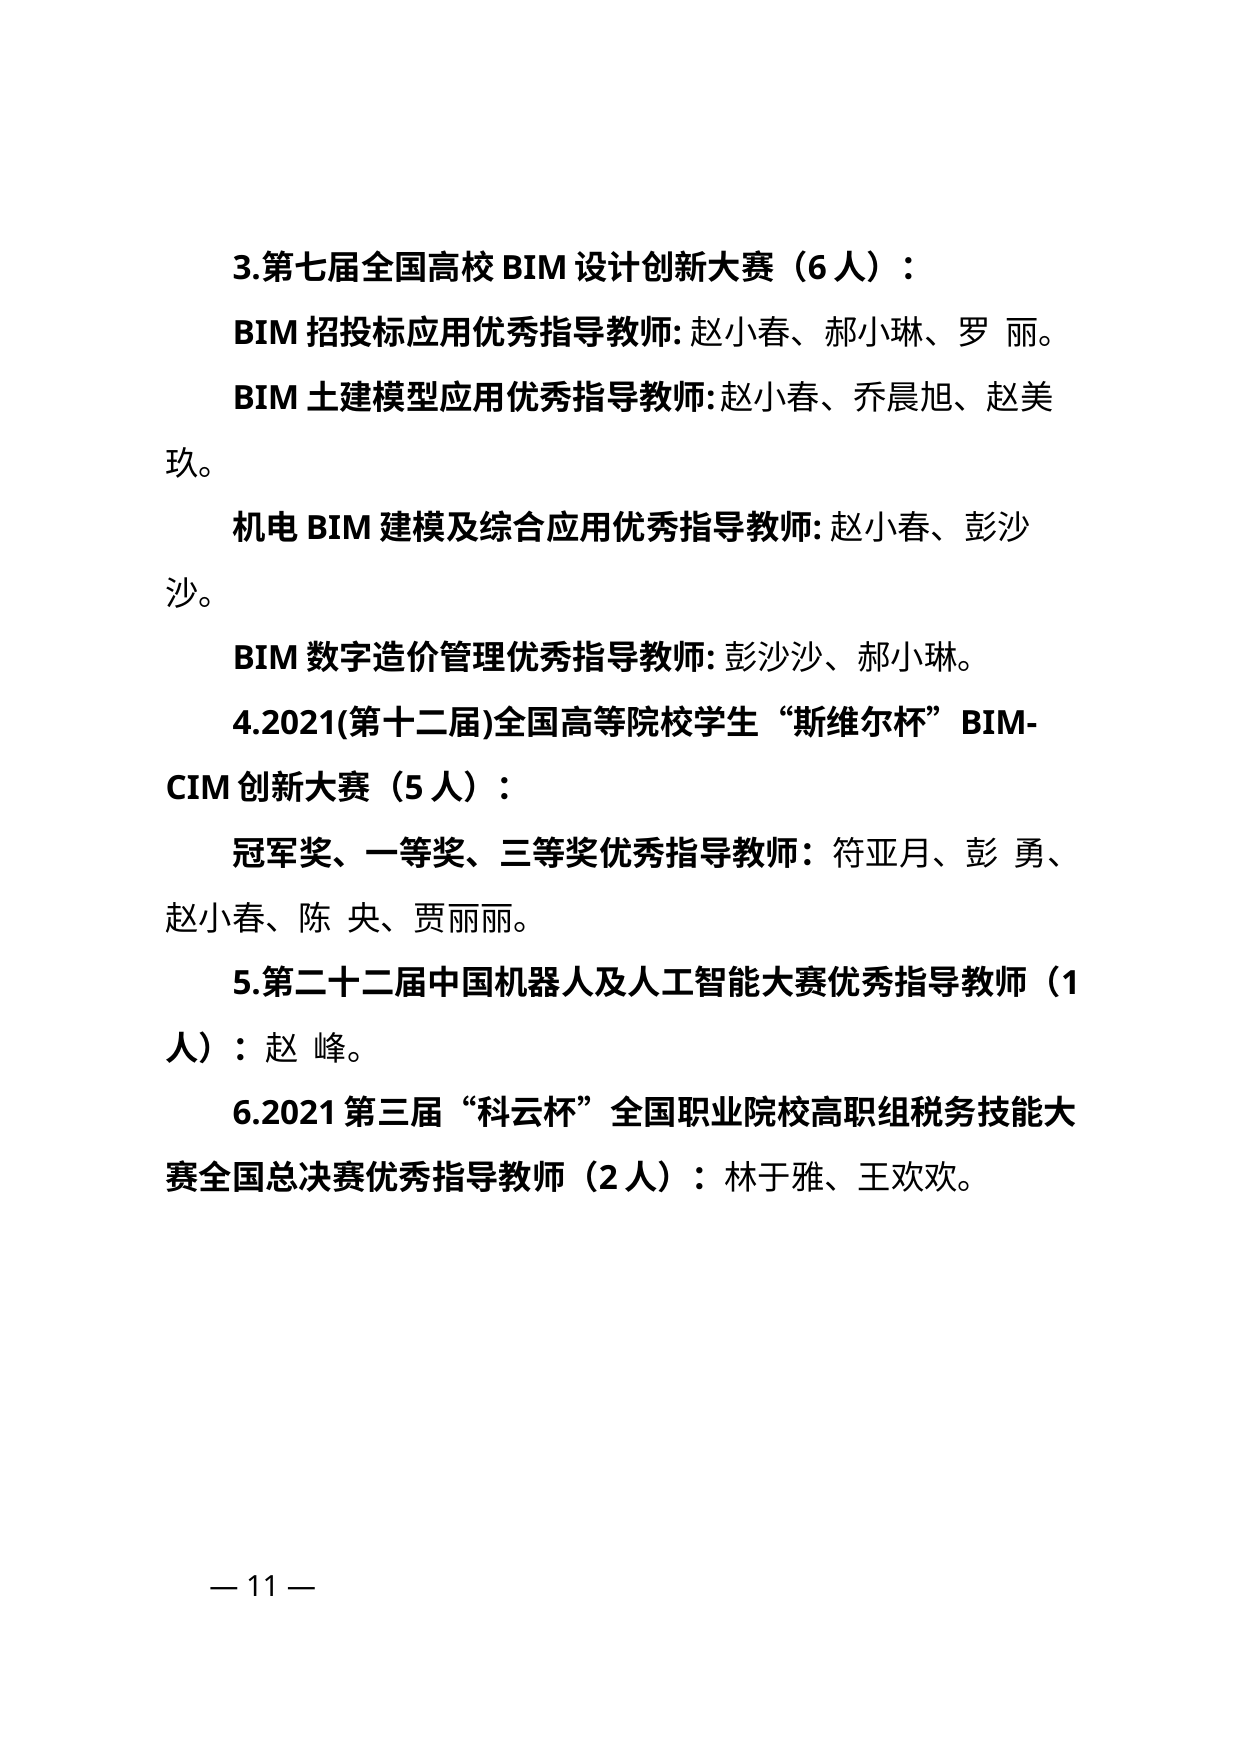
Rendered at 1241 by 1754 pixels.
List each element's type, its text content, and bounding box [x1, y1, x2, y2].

text 3.第七届全国高校BIM设计创新大赛（6人）： [165, 233, 1087, 298]
text 冠军奖、一等奖、三等奖优秀指导教师：符亚月、彭 勇、赵小春、陈 央、贾丽丽。 [165, 818, 1087, 948]
text BIM招投标应用优秀指导教师: 赵小春、郝小琳、罗 丽。 [165, 298, 1087, 363]
text 4.2021(第十二届)全国高等院校学生“斯维尔杯”BIM-CIM创新大赛（5人）： [165, 688, 1087, 818]
text BIM数字造价管理优秀指导教师: 彭沙沙、郝小琳。 [165, 623, 1087, 688]
text BIM土建模型应用优秀指导教师: 赵小春、乔晨旭、赵美玖。 [165, 363, 1087, 493]
text 6.2021第三届“科云杯”全国职业院校高职组税务技能大赛全国总决赛优秀指导教师（2人）：林于雅、王欢欢。 [165, 1078, 1087, 1208]
text 5.第二十二届中国机器人及人工智能大赛优秀指导教师（1人）：赵 峰。 [165, 948, 1087, 1078]
text 机电BIM建模及综合应用优秀指导教师: 赵小春、彭沙沙。 [165, 493, 1087, 623]
